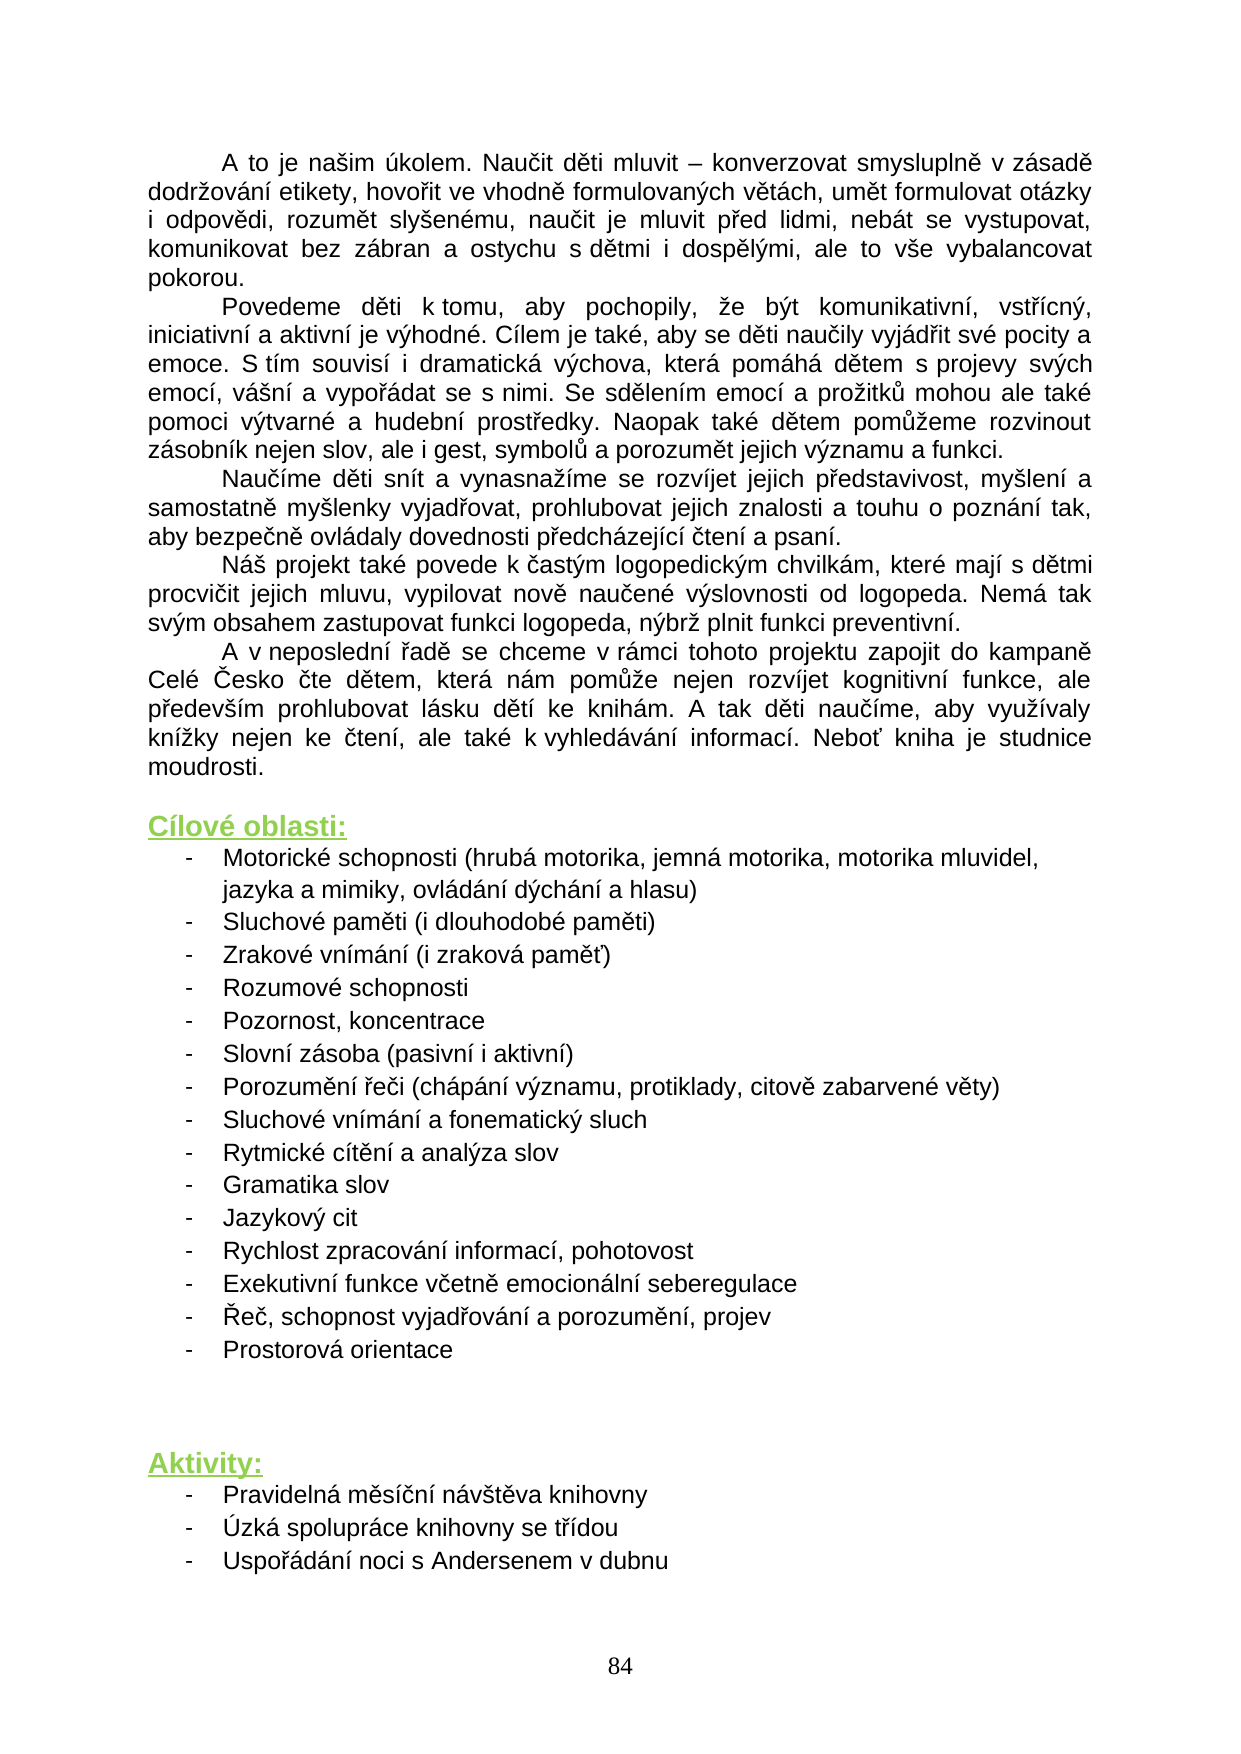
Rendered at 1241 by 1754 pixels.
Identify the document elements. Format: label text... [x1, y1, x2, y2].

list Exekutivní funkce včetně emocionální seberegulace [185, 1268, 1093, 1299]
text Naučíme děti snít a vynasnažíme se rozvíjet jejich představivost, myšlení a samostatně myšlenky vyjadřovat, prohlubovat jejich znalosti a touhu o poznání tak, aby bezpečně ovládaly dovednosti předcházející čtení a psaní. [148, 464, 1093, 550]
list Řeč, schopnost vyjadřování a porozumění, projev [185, 1301, 1093, 1332]
list Pravidelná měsíční návštěva knihovny [185, 1480, 1093, 1510]
list Sluchové vnímání a fonematický sluch [185, 1104, 1093, 1134]
list Porozumění řeči (chápání významu, protiklady, citově zabarvené věty) [185, 1071, 1093, 1101]
list Rytmické cítění a analýza slov [185, 1137, 1093, 1167]
text Aktivity: [148, 1446, 1093, 1480]
list Sluchové paměti (i dlouhodobé paměti) [185, 906, 1093, 937]
list Zrakové vnímání (i zraková paměť) [185, 939, 1093, 970]
list Motorické schopnosti (hrubá motorika, jemná motorika, motorika mluvidel, jazyka a mimiky, ovládání dýchání a hlasu) [185, 842, 1093, 904]
text Povedeme děti k tomu, aby pochopily, že být komunikativní, vstřícný, iniciativní a aktivní je výhodné. Cílem je také, aby se děti naučily vyjádřit své pocity a emoce. S tím souvisí i dramatická výchova, která pomáhá dětem s projevy svých emocí, vášní a vypořádat se s nimi. Se sdělením emocí a prožitků mohou ale také pomoci výtvarné a hudební prostředky. Naopak také dětem pomůžeme rozvinout zásobník nejen slov, ale i gest, symbolů a porozumět jejich významu a funkci. [148, 291, 1093, 464]
list Pozornost, koncentrace [185, 1005, 1093, 1036]
list Uspořádání noci s Andersenem v dubnu [185, 1546, 1093, 1576]
list Jazykový cit [185, 1203, 1093, 1233]
list Prostorová orientace [185, 1334, 1093, 1365]
text Náš projekt také povede k častým logopedickým chvilkám, které mají s dětmi procvičit jejich mluvu, vypilovat nově naučené výslovnosti od logopeda. Nemá tak svým obsahem zastupovat funkci logopeda, nýbrž plnit funkci preventivní. [148, 550, 1093, 636]
text Cílové oblasti: [148, 809, 1093, 842]
list Slovní zásoba (pasivní i aktivní) [185, 1038, 1093, 1068]
list Rychlost zpracování informací, pohotovost [185, 1236, 1093, 1266]
list Rozumové schopnosti [185, 972, 1093, 1003]
list Gramatika slov [185, 1170, 1093, 1200]
list Úzká spolupráce knihovny se třídou [185, 1513, 1093, 1543]
text A v neposlední řadě se chceme v rámci tohoto projektu zapojit do kampaně Celé Česko čte dětem, která nám pomůže nejen rozvíjet kognitivní funkce, ale především prohlubovat lásku dětí ke knihám. A tak děti naučíme, aby využívaly knížky nejen ke čtení, ale také k vyhledávání informací. Neboť kniha je studnice moudrosti. [148, 636, 1093, 780]
text A to je našim úkolem. Naučit děti mluvit – konverzovat smysluplně v zásadě dodržování etikety, hovořit ve vhodně formulovaných větách, umět formulovat otázky i odpovědi, rozumět slyšenému, naučit je mluvit před lidmi, nebát se vystupovat, komunikovat bez zábran a ostychu s dětmi i dospělými, ale to vše vybalancovat pokorou. [148, 148, 1093, 291]
